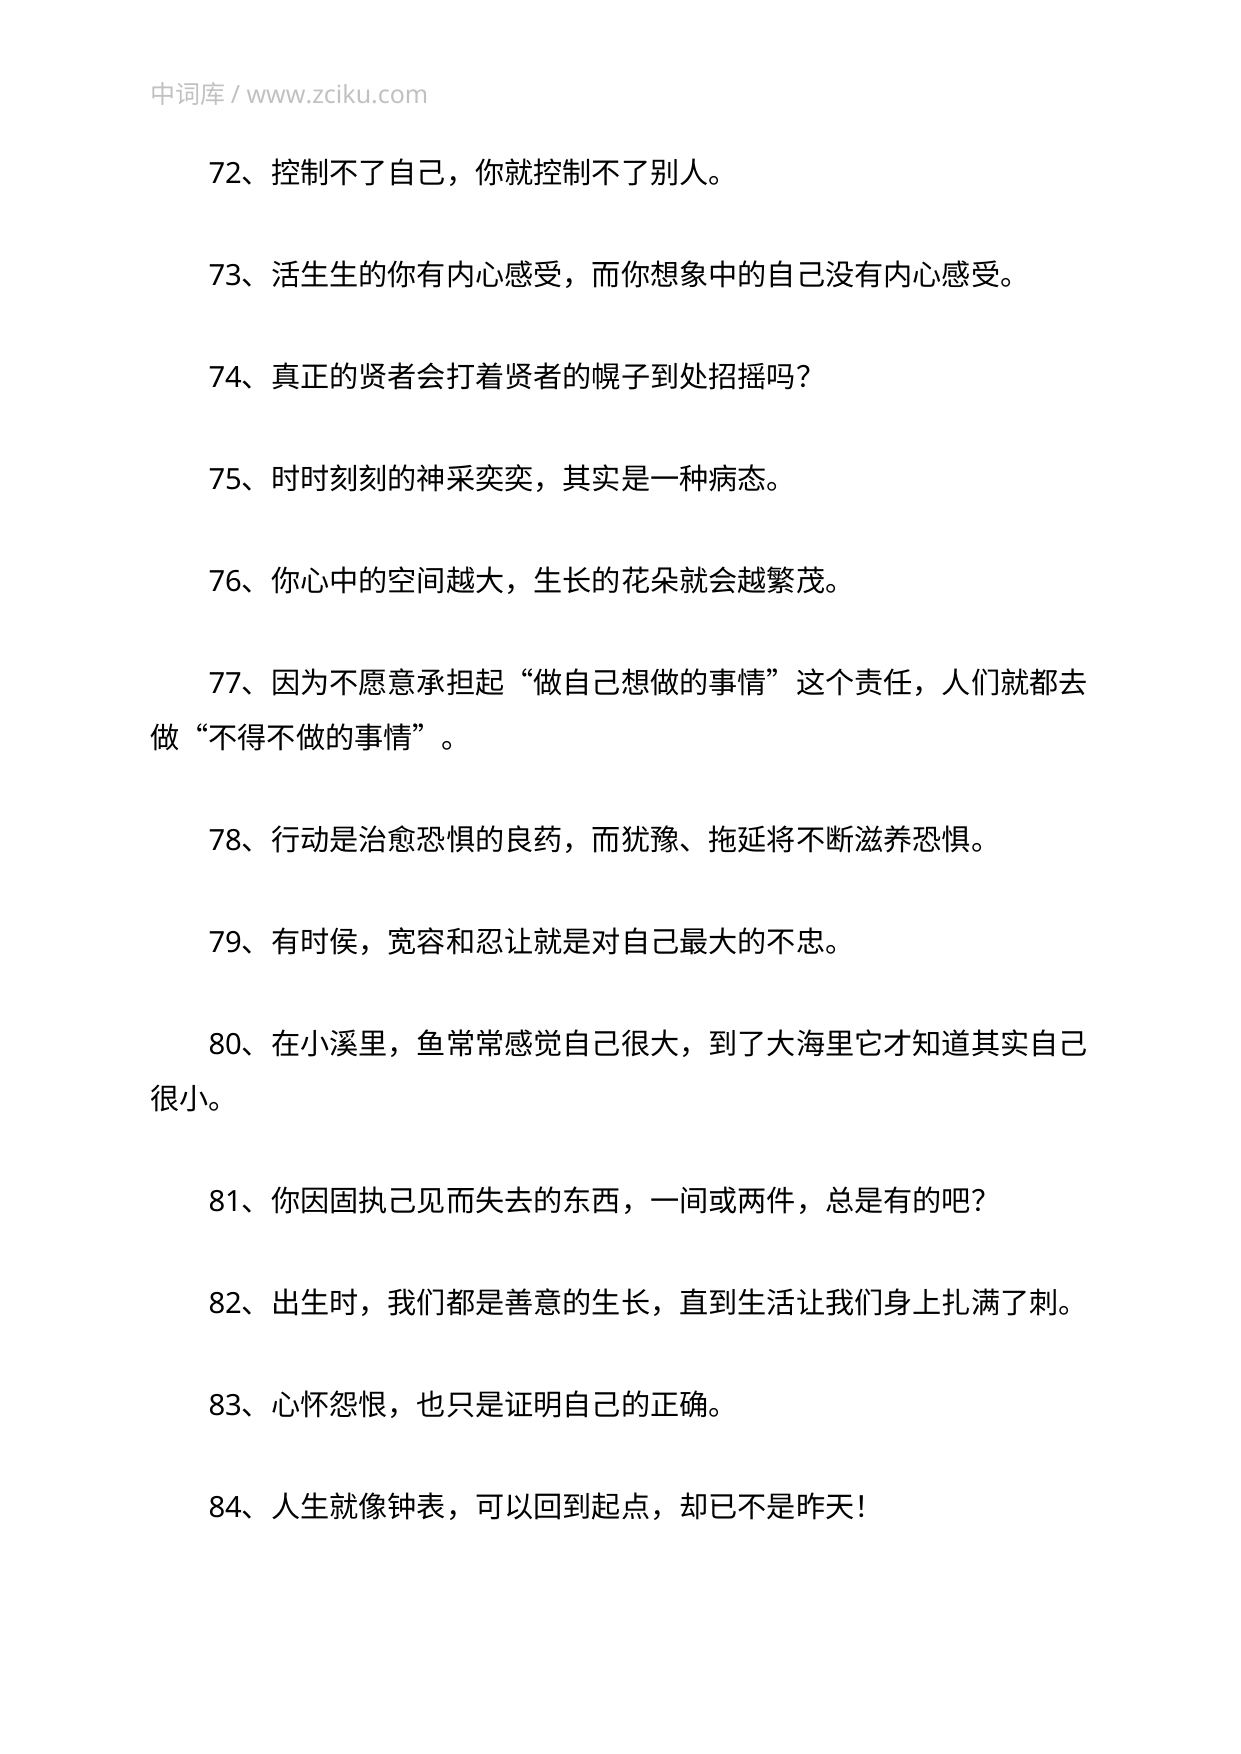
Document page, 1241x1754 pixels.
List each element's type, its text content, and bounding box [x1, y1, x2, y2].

text 81、你因固执己见而失去的东西，一间或两件，总是有的吧？ [150, 1177, 1090, 1220]
text 84、人生就像钟表，可以回到起点，却已不是昨天！ [150, 1483, 1090, 1526]
text 82、出生时，我们都是善意的生长，直到生活让我们身上扎满了刺。 [150, 1279, 1090, 1322]
text 77、因为不愿意承担起“做自己想做的事情”这个责任，人们就都去做“不得不做的事情”。 [150, 660, 1090, 757]
text 79、有时侯，宽容和忍让就是对自己最大的不忠。 [150, 919, 1090, 961]
text 74、真正的贤者会打着贤者的幌子到处招摇吗？ [150, 354, 1090, 396]
text 73、活生生的你有内心感受，而你想象中的自己没有内心感受。 [150, 252, 1090, 294]
text 75、时时刻刻的神采奕奕，其实是一种病态。 [150, 456, 1090, 498]
text 78、行动是治愈恐惧的良药，而犹豫、拖延将不断滋养恐惧。 [150, 817, 1090, 859]
text 83、心怀怨恨，也只是证明自己的正确。 [150, 1381, 1090, 1424]
text 76、你心中的空间越大，生长的花朵就会越繁茂。 [150, 558, 1090, 600]
text 80、在小溪里，鱼常常感觉自己很大，到了大海里它才知道其实自己很小。 [150, 1021, 1090, 1118]
text 72、控制不了自己，你就控制不了别人。 [150, 150, 1090, 192]
